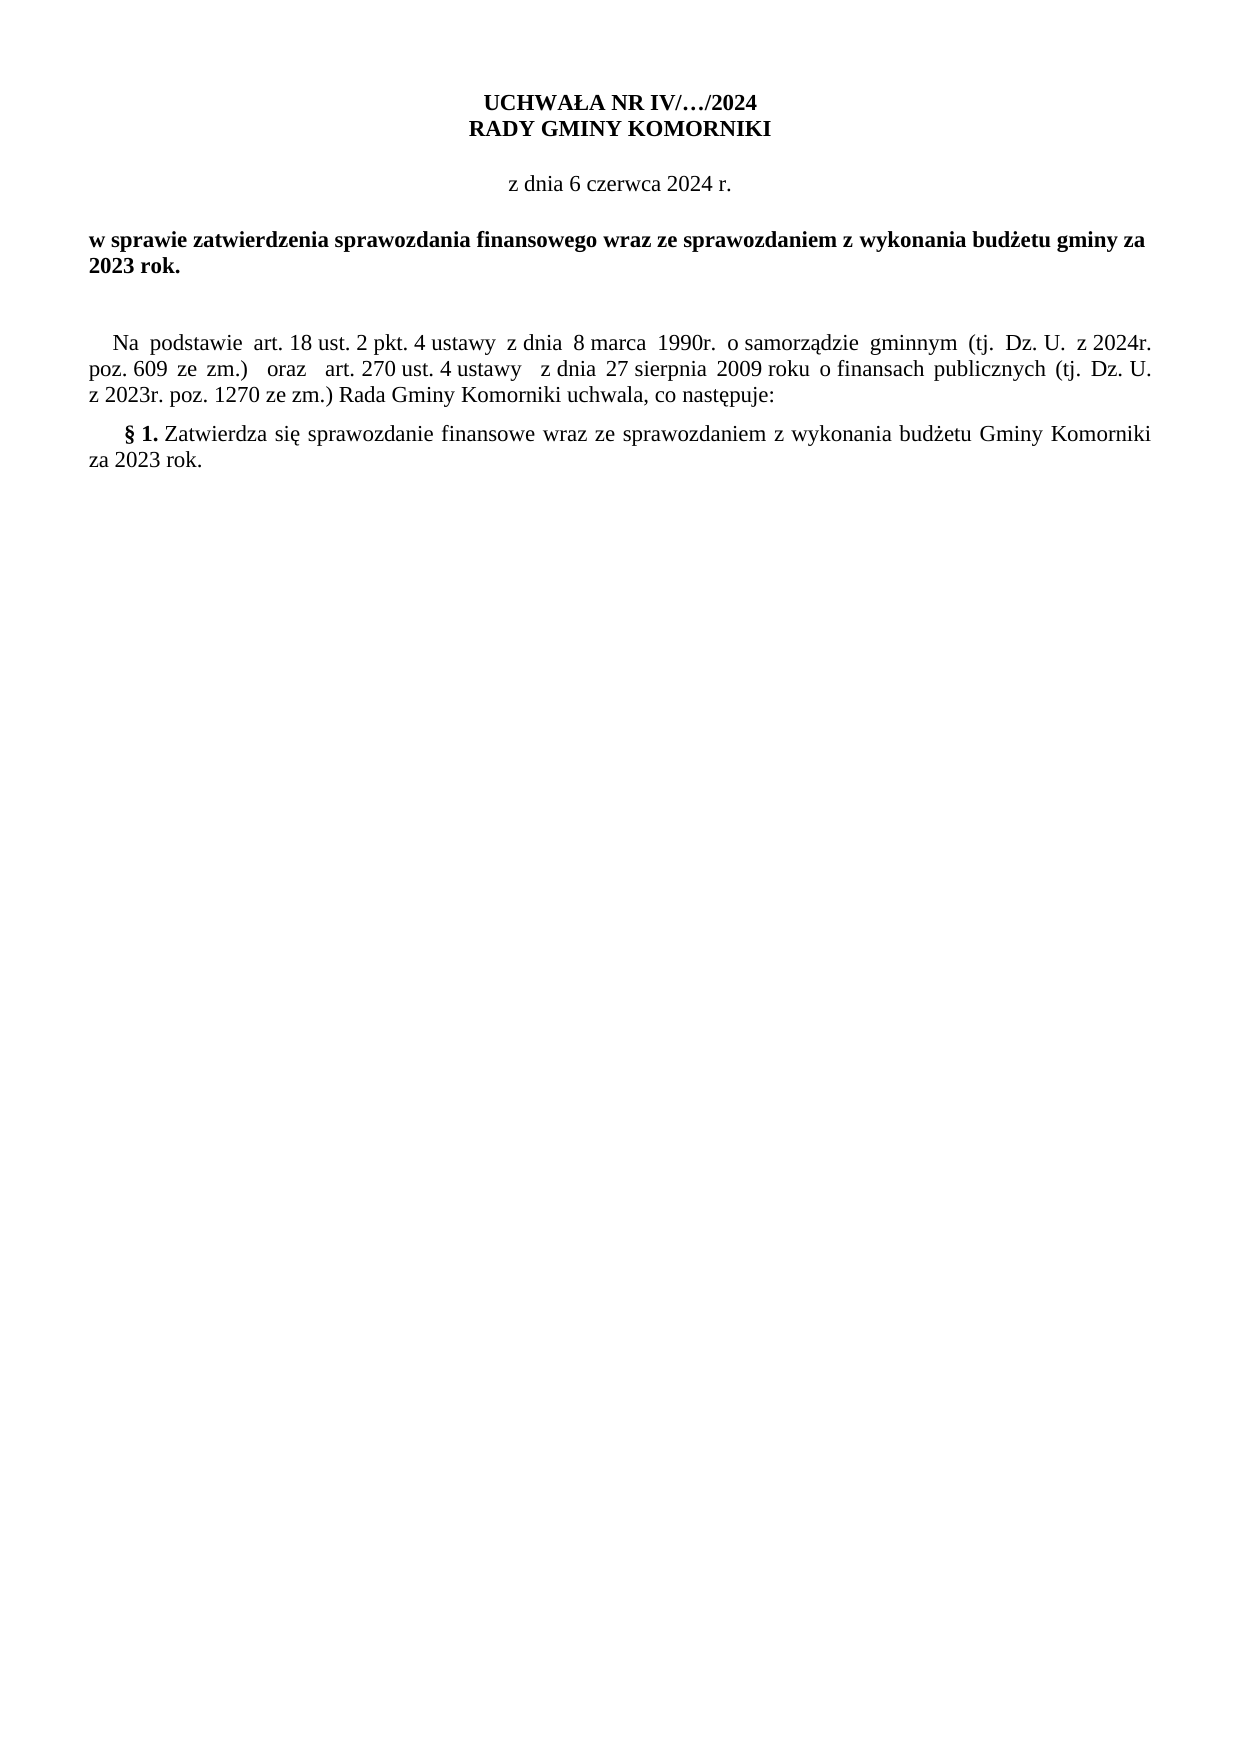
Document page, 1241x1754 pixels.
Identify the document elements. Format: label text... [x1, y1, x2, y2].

text Uchwała Nr IV/…/2024 Rady Gminy Komorniki [88, 88, 1152, 141]
text z dnia 6 czerwca 2024 r. [88, 170, 1152, 197]
text § 1. Zatwierdza się sprawozdanie finansowe wraz ze sprawozdaniem z wykonania budżetu Gminy Komorniki za 2023 rok. [88, 420, 1152, 473]
text w sprawie zatwierdzenia sprawozdania finansowego wraz ze sprawozdaniem z wykonania budżetu gminy za 2023 rok. [88, 226, 1152, 279]
text Na podstawie art. 18 ust. 2 pkt. 4 ustawy z dnia 8 marca 1990r. o samorządzie gminnym (tj. Dz. U. z 2024r. poz. 609 ze zm.) oraz art. 270 ust. 4 ustawy z dnia 27 sierpnia 2009 roku o finansach publicznych (tj. Dz. U. z 2023r. poz. 1270 ze zm.) Rada Gminy Komorniki uchwala, co następuje: [88, 329, 1152, 408]
